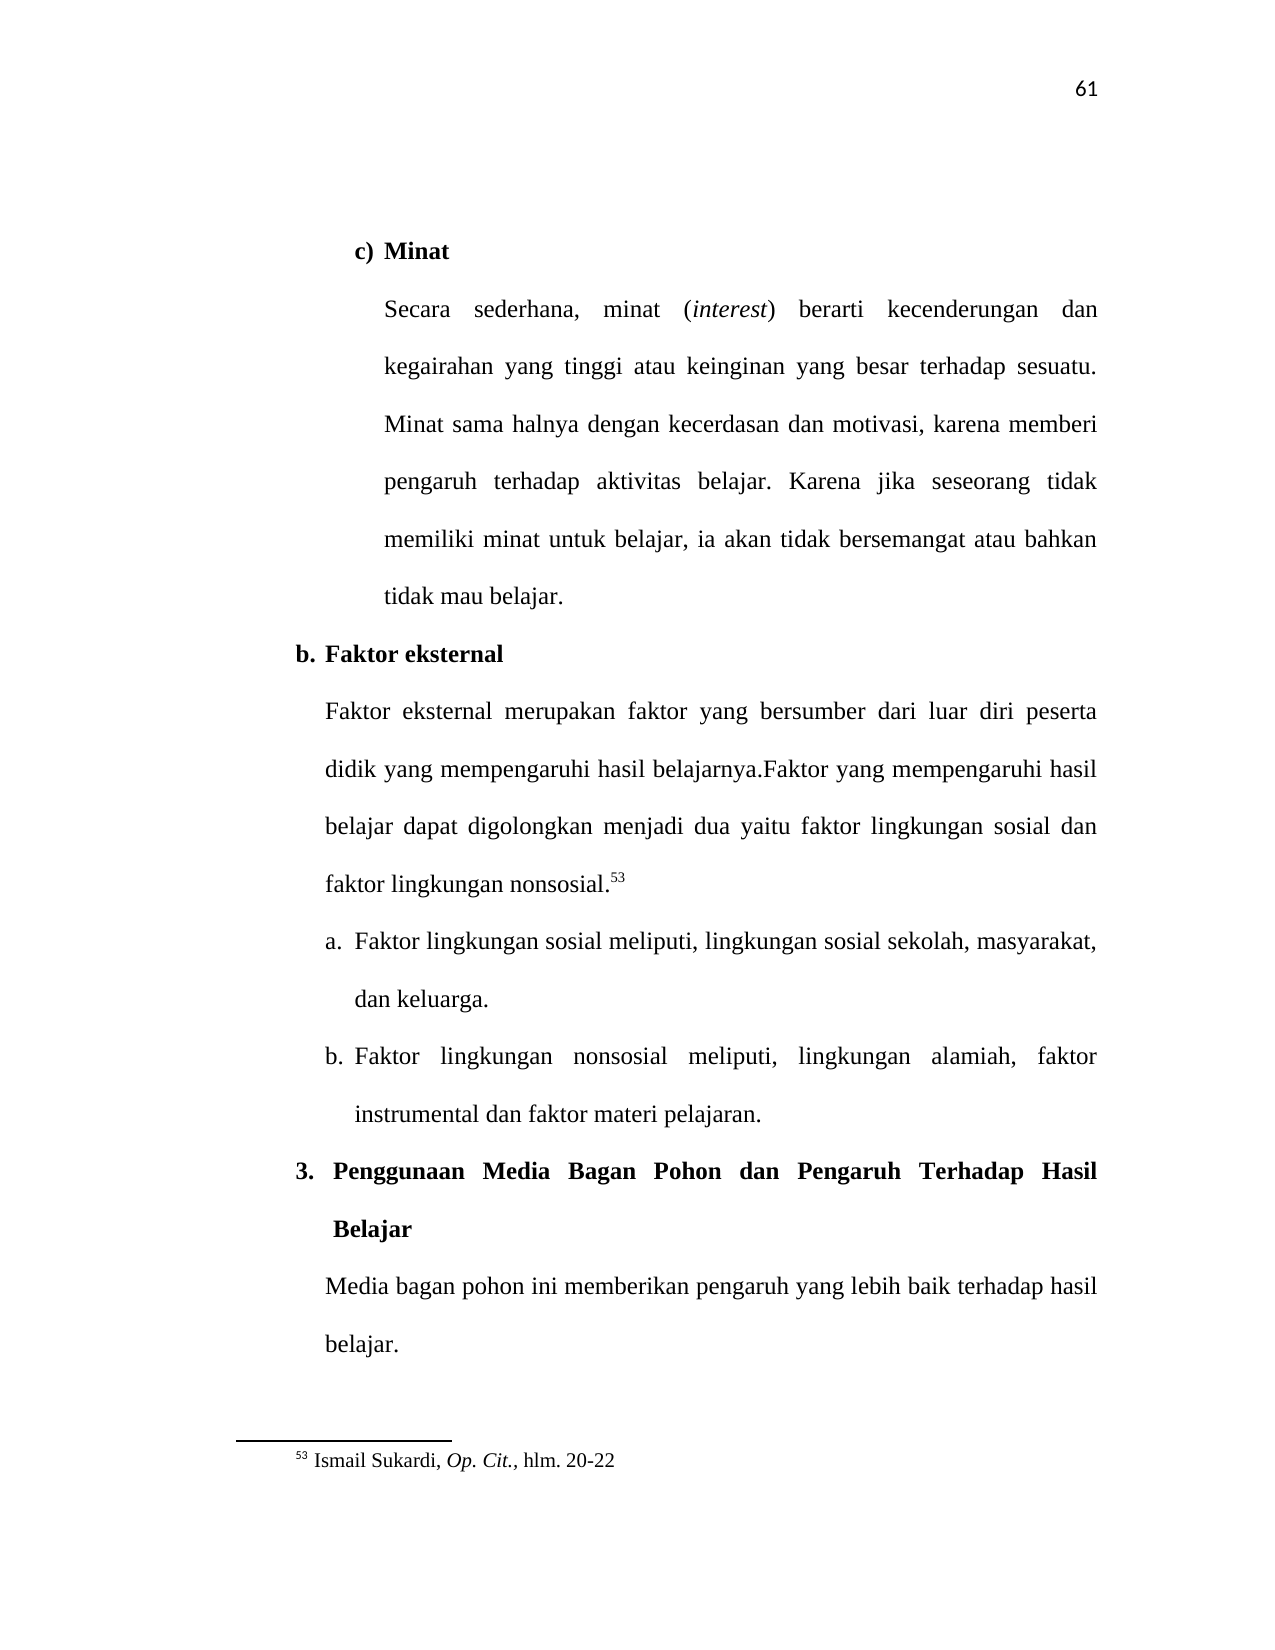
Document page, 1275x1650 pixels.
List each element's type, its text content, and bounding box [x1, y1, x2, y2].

list Faktor lingkungan nonsosial meliputi, lingkungan alamiah, faktor instrumental dan faktor materi pelajaran. [325, 1041, 1098, 1127]
list Penggunaan Media Bagan Pohon dan Pengaruh Terhadap Hasil Belajar [295, 1156, 1098, 1242]
text Faktor eksternal merupakan faktor yang bersumber dari luar diri peserta didik yang mempengaruhi hasil belajarnya.Faktor yang mempengaruhi hasil belajar dapat digolongkan menjadi dua yaitu faktor lingkungan sosial dan faktor lingkungan nonsosial. [325, 696, 1098, 897]
text Secara sederhana, minat (interest) berarti kecenderungan dan kegairahan yang tinggi atau keinginan yang besar terhadap sesuatu. Minat sama halnya dengan kecerdasan dan motivasi, karena memberi pengaruh terhadap aktivitas belajar. Karena jika seseorang tidak memiliki minat untuk belajar, ia akan tidak bersemangat atau bahkan tidak mau belajar. [384, 294, 1098, 610]
text Media bagan pohon ini memberikan pengaruh yang lebih baik terhadap hasil belajar. [325, 1271, 1098, 1357]
list Faktor eksternal [295, 639, 1098, 667]
list Minat [354, 236, 1098, 265]
list Faktor lingkungan sosial meliputi, lingkungan sosial sekolah, masyarakat, dan keluarga. [325, 926, 1098, 1012]
